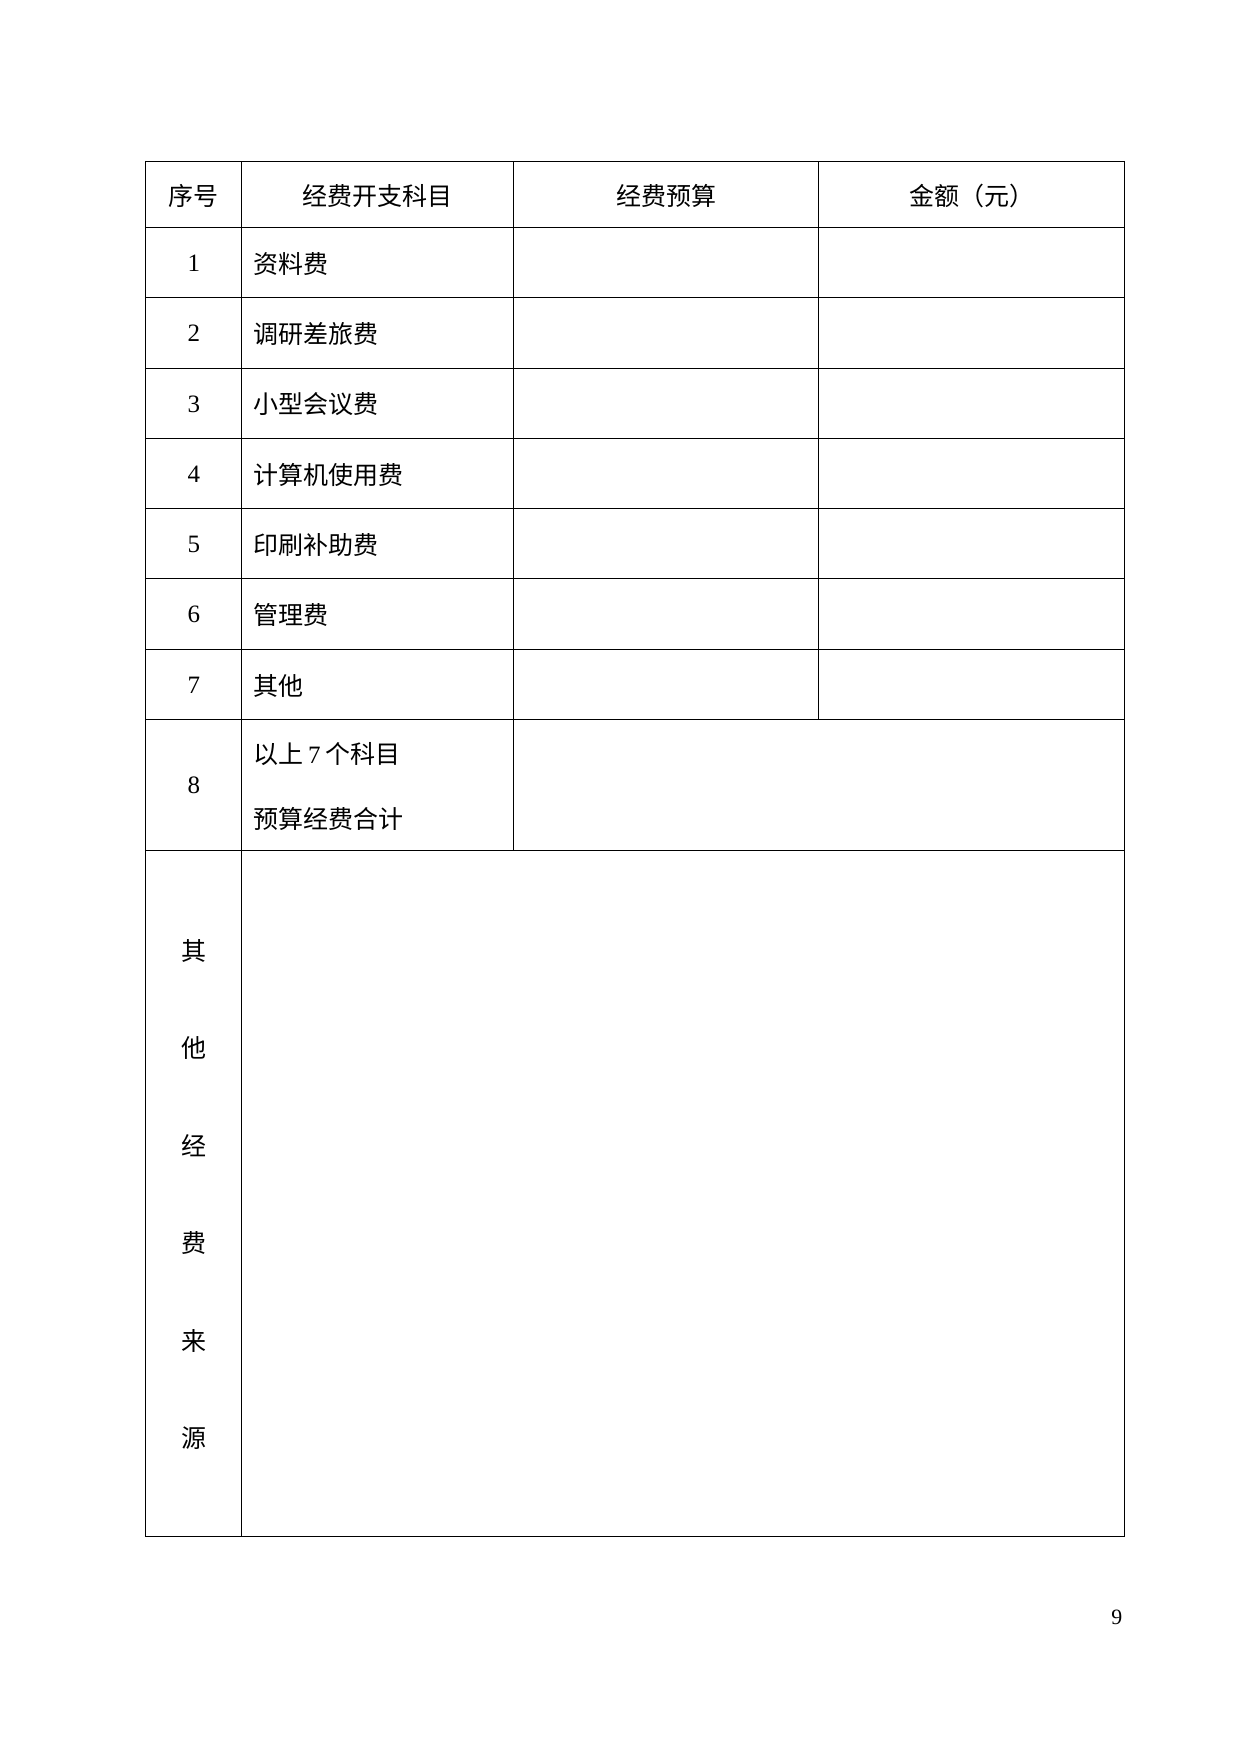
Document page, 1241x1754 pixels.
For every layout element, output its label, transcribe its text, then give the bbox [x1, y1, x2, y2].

table_cell [819, 439, 1124, 508]
table_cell 5 [146, 509, 241, 578]
table_cell 其 他 经 费 来 源 [146, 851, 241, 1536]
table_header 经费开支科目 [242, 162, 513, 227]
table_cell 资料费 [242, 228, 513, 297]
table_cell 1 [146, 228, 241, 297]
table_cell 调研差旅费 [242, 298, 513, 367]
table_cell 8 [146, 720, 241, 850]
table_cell [514, 298, 818, 367]
table_cell [514, 509, 818, 578]
table_cell 其他 [242, 650, 513, 719]
table_cell [242, 851, 1124, 1536]
table_cell [819, 298, 1124, 367]
table_cell 印刷补助费 [242, 509, 513, 578]
table_cell [514, 439, 818, 508]
table_cell [819, 579, 1124, 649]
table_header 序号 [146, 162, 241, 227]
table_cell 计算机使用费 [242, 439, 513, 508]
table_cell [819, 369, 1124, 438]
table_cell 管理费 [242, 579, 513, 649]
table_cell [514, 228, 818, 297]
table_cell [514, 650, 818, 719]
table_cell 2 [146, 298, 241, 367]
table_cell 7 [146, 650, 241, 719]
table_cell [819, 509, 1124, 578]
table_cell [514, 720, 1124, 850]
table_cell 小型会议费 [242, 369, 513, 438]
table_cell [514, 579, 818, 649]
table_cell 6 [146, 579, 241, 649]
table_cell [819, 228, 1124, 297]
table_header 经费预算 [514, 162, 818, 227]
table_cell [514, 369, 818, 438]
table_cell [819, 650, 1124, 719]
table_cell 以上7个科目 预算经费合计 [242, 720, 513, 850]
table_cell 3 [146, 369, 241, 438]
table_cell 4 [146, 439, 241, 508]
table_header 金额（元） [819, 162, 1124, 227]
